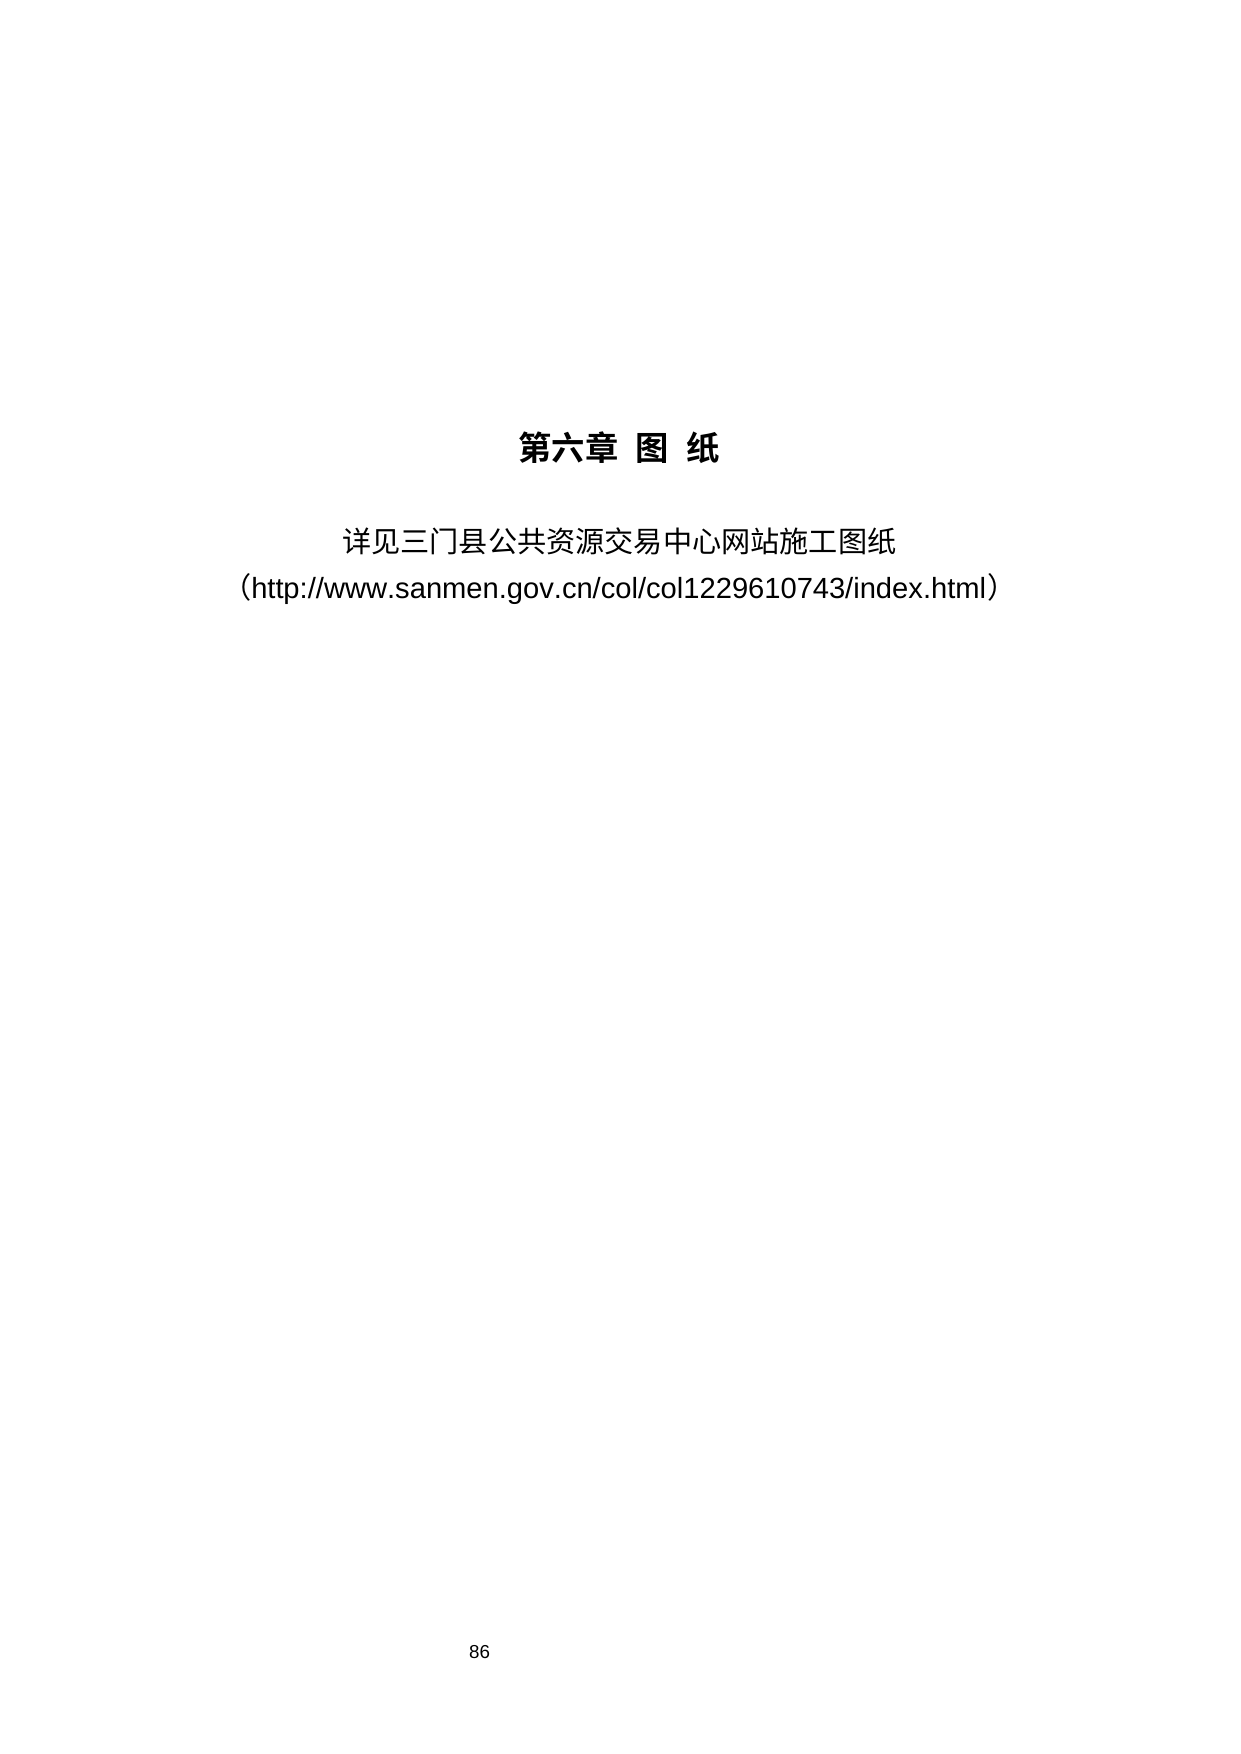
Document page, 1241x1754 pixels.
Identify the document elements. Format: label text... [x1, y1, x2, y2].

text 详见三门县公共资源交易中心网站施工图纸 [159, 516, 1079, 562]
text （http://www.sanmen.gov.cn/col/col1229610743/index.html） [159, 562, 1079, 607]
text 第六章 图 纸 [159, 424, 1079, 470]
